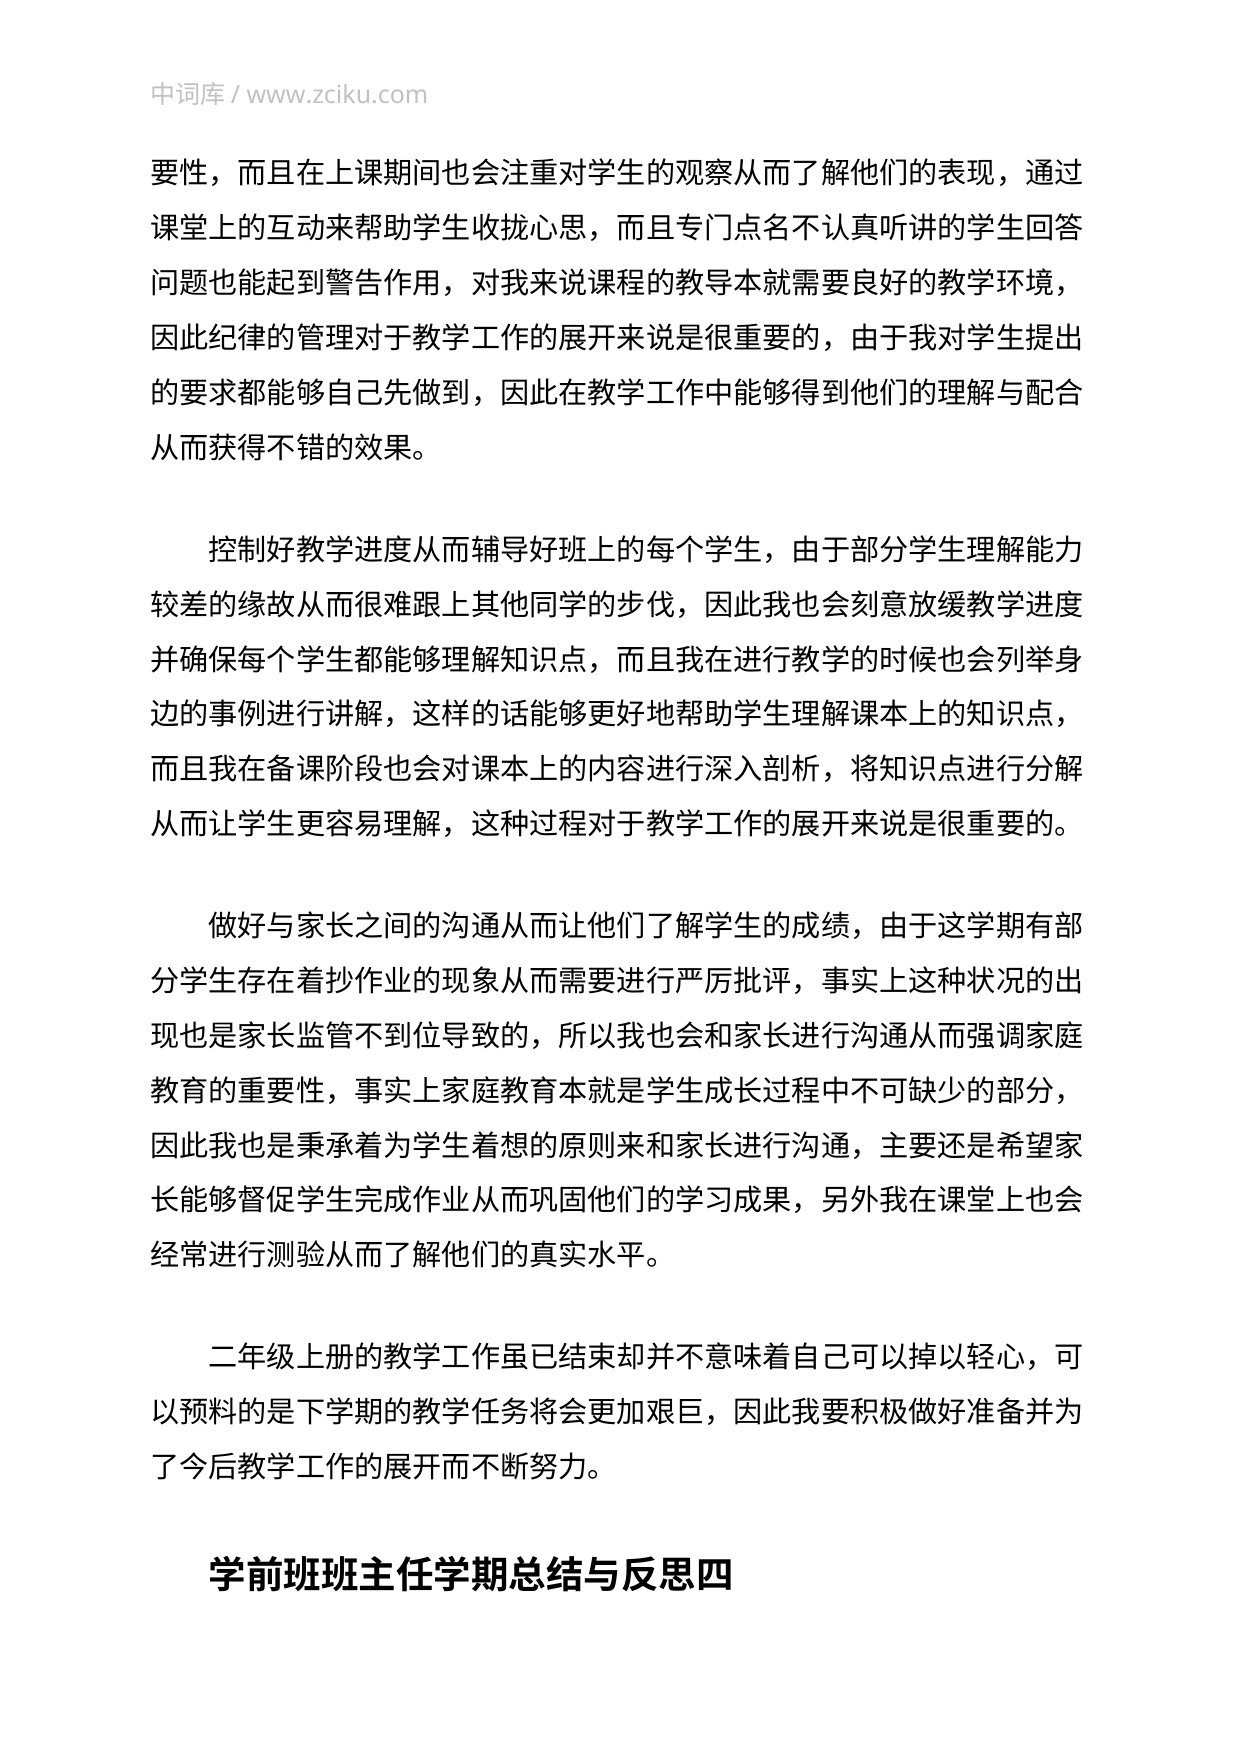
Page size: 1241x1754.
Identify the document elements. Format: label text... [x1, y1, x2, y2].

text 做好与家长之间的沟通从而让他们了解学生的成绩，由于这学期有部分学生存在着抄作业的现象从而需要进行严厉批评，事实上这种状况的出现也是家长监管不到位导致的，所以我也会和家长进行沟通从而强调家庭教育的重要性，事实上家庭教育本就是学生成长过程中不可缺少的部分，因此我也是秉承着为学生着想的原则来和家长进行沟通，主要还是希望家长能够督促学生完成作业从而巩固他们的学习成果，另外我在课堂上也会经常进行测验从而了解他们的真实水平。 [150, 902, 1090, 1274]
text 控制好教学进度从而辅导好班上的每个学生，由于部分学生理解能力较差的缘故从而很难跟上其他同学的步伐，因此我也会刻意放缓教学进度并确保每个学生都能够理解知识点，而且我在进行教学的时候也会列举身边的事例进行讲解，这样的话能够更好地帮助学生理解课本上的知识点，而且我在备课阶段也会对课本上的内容进行深入剖析，将知识点进行分解从而让学生更容易理解，这种过程对于教学工作的展开来说是很重要的。 [150, 526, 1090, 843]
text 学前班班主任学期总结与反思四 [150, 1545, 1090, 1599]
text 二年级上册的教学工作虽已结束却并不意味着自己可以掉以轻心，可以预料的是下学期的教学任务将会更加艰巨，因此我要积极做好准备并为了今后教学工作的展开而不断努力。 [150, 1334, 1090, 1486]
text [150, 150, 1090, 467]
